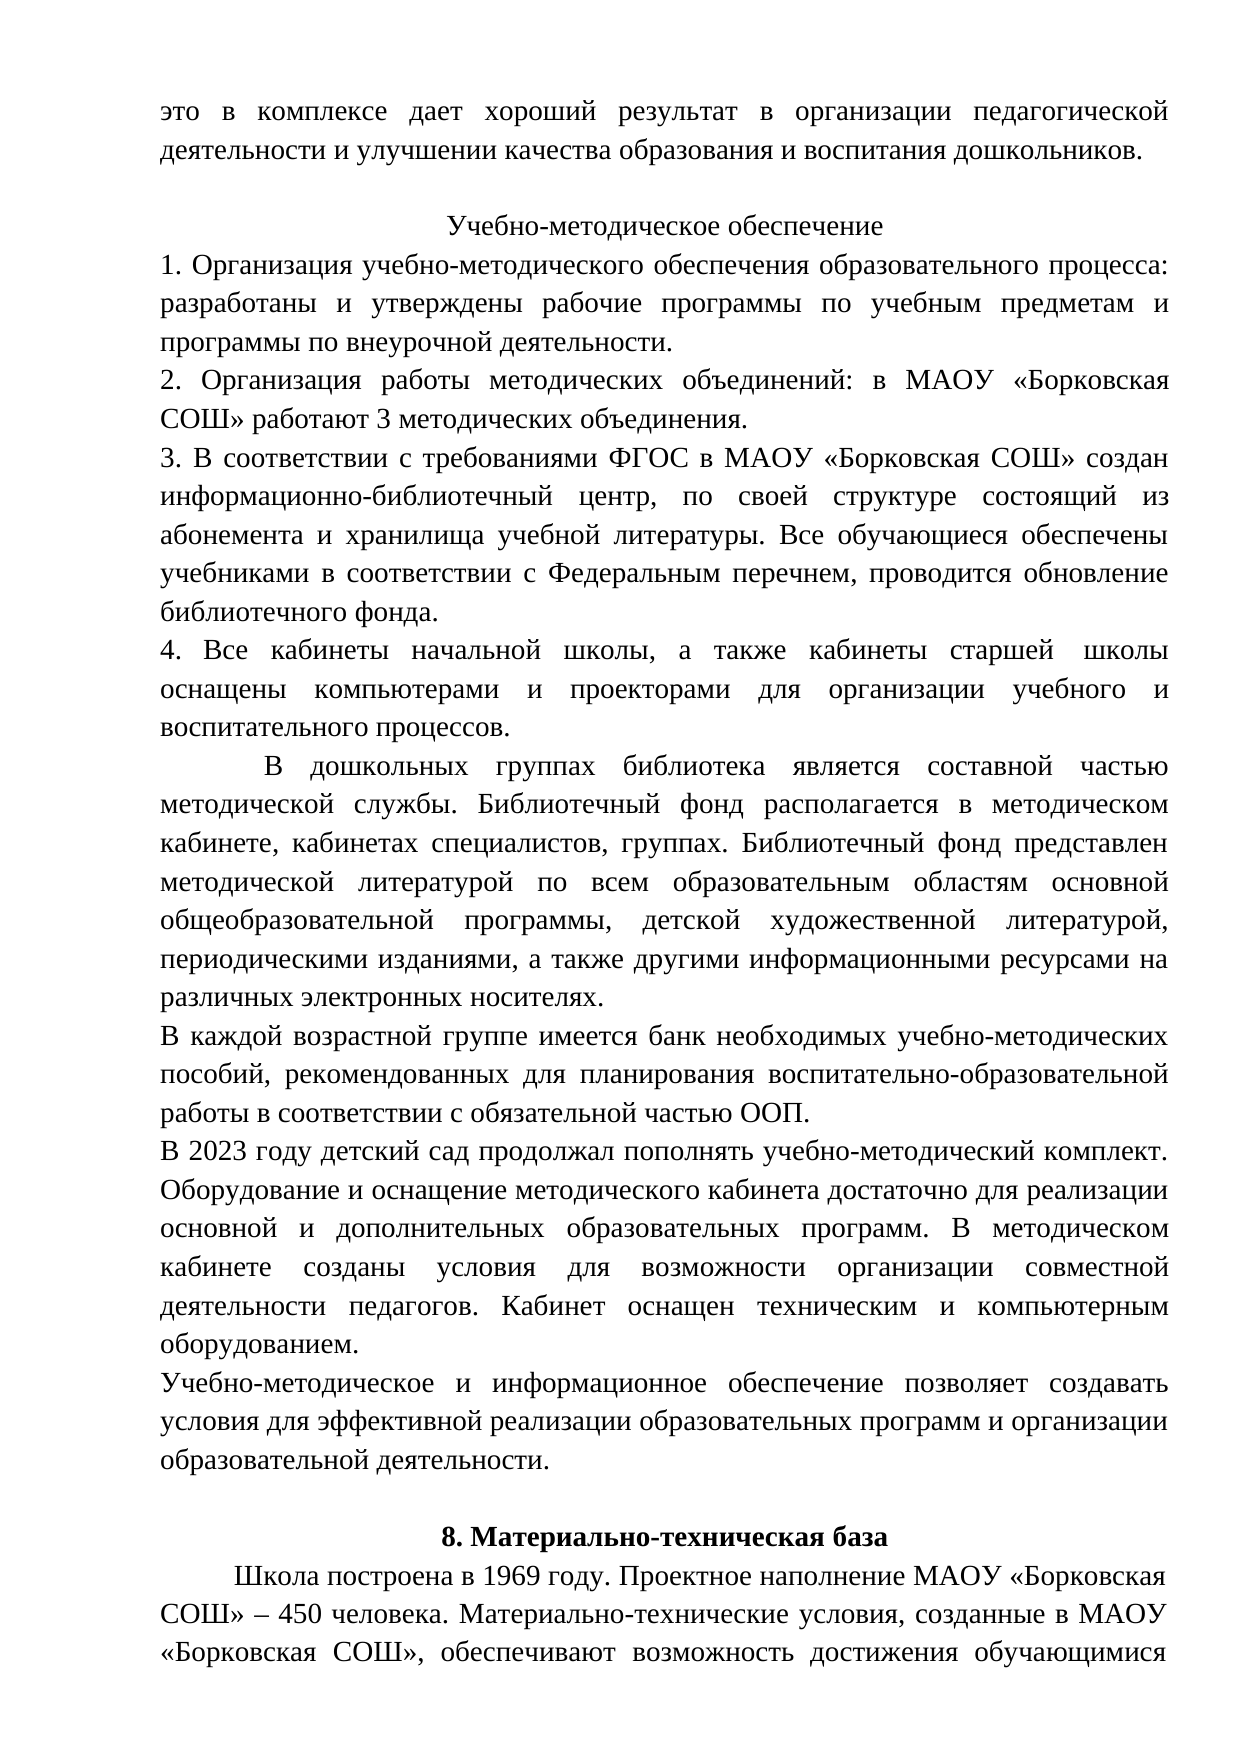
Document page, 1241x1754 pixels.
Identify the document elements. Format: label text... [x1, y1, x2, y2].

text Учебно-методическое обеспечение [446, 208, 1240, 242]
text это в комплексе дает хороший результат в организации педагогической деятельности и улучшении качества образования и воспитания дошкольников. [160, 93, 1168, 165]
list Организация работы методических объединений: в МАОУ «Борковская СОШ» работают 3 методических объединения. [160, 362, 1169, 434]
list В соответствии с требованиями ФГОС в МАОУ «Борковская СОШ» создан информационно-библиотечный центр, по своей структуре состоящий из абонемента и хранилища учебной литературы. Все обучающиеся обеспечены учебниками в соответствии с Федеральным перечнем, проводится обновление библиотечного фонда. [160, 440, 1169, 627]
list Все кабинеты начальной школы, а также кабинеты старшей школы оснащены компьютерами и проекторами для организации учебного и воспитательного процессов. [160, 632, 1169, 743]
list Организация учебно-методического обеспечения образовательного процесса: разработаны и утверждены рабочие программы по учебным предметам и программы по внеурочной деятельности. [160, 247, 1169, 357]
subtitle 8. Материально-техническая база [441, 1519, 1240, 1553]
text «Борковская СОШ», обеспечивают возможность достижения обучающимися [160, 1635, 1240, 1668]
text Учебно-методическое и информационное обеспечение позволяет создавать условия для эффективной реализации образовательных программ и организации образовательной деятельности. [160, 1365, 1168, 1475]
text В каждой возрастной группе имеется банк необходимых учебно-методических пособий, рекомендованных для планирования воспитательно-образовательной работы в соответствии с обязательной частью ООП. [160, 1018, 1169, 1128]
text В дошкольных группах библиотека является составной частью методической службы. Библиотечный фонд располагается в методическом кабинете, кабинетах специалистов, группах. Библиотечный фонд представлен методической литературой по всем образовательным областям основной общеобразовательной программы, детской художественной литературой, периодическими изданиями, а также другими информационными ресурсами на различных электронных носителях. [160, 748, 1169, 1013]
text В 2023 году детский сад продолжал пополнять учебно-методический комплект. Оборудование и оснащение методического кабинета достаточно для реализации основной и дополнительных образовательных программ. В методическом кабинете созданы условия для возможности организации совместной деятельности педагогов. Кабинет оснащен техническим и компьютерным оборудованием. [160, 1133, 1169, 1360]
text Школа построена в 1969 году. Проектное наполнение МАОУ «Борковская СОШ» – 450 человека. Материально-технические условия, созданные в МАОУ [160, 1558, 1240, 1630]
